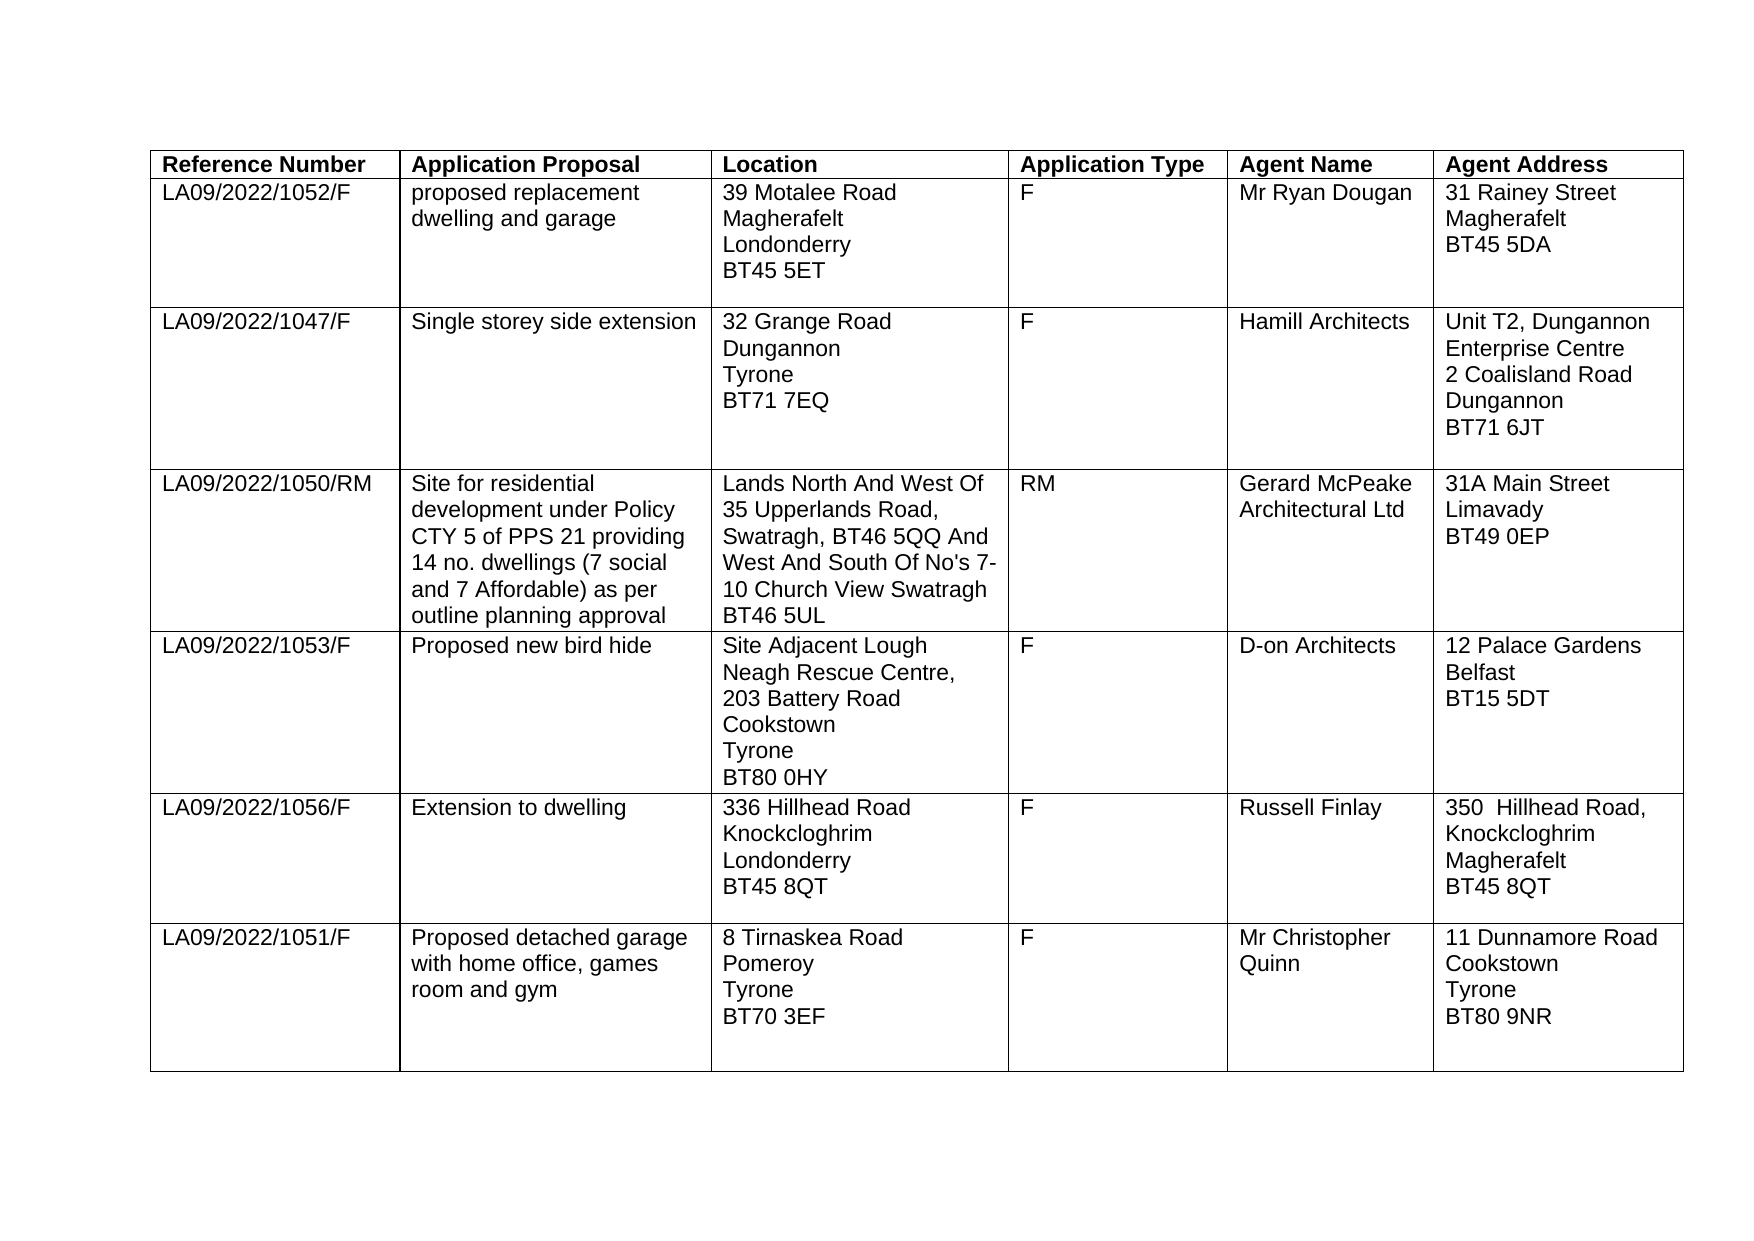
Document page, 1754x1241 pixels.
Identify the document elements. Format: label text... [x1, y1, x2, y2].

table_header Reference Number [151, 151, 399, 177]
table_header Agent Address [1434, 151, 1683, 177]
table_cell LA09/2022/1052/F [151, 179, 399, 307]
table_cell 336 Hillhead Road Knockcloghrim Londonderry BT45 8QT [712, 794, 1008, 923]
table_cell Extension to dwelling [401, 794, 711, 923]
table_cell LA09/2022/1056/F [151, 794, 399, 923]
table_cell LA09/2022/1051/F [151, 924, 399, 1071]
table_cell 8 Tirnaskea Road Pomeroy Tyrone BT70 3EF [712, 924, 1008, 1071]
table_cell RM [1009, 470, 1227, 631]
table_cell F [1009, 924, 1227, 1071]
table_cell Unit T2, Dungannon Enterprise Centre 2 Coalisland Road Dungannon BT71 6JT [1434, 308, 1683, 469]
table_header Agent Name [1228, 151, 1433, 177]
table_cell Proposed detached garage with home office, games room and gym [401, 924, 711, 1071]
table_cell Single storey side extension [401, 308, 711, 469]
table_cell 39 Motalee Road Magherafelt Londonderry BT45 5ET [712, 179, 1008, 307]
table_header Location [712, 151, 1008, 177]
table_cell Lands North And West Of 35 Upperlands Road, Swatragh, BT46 5QQ And West And South Of No's 7-10 Church View Swatragh BT46 5UL [712, 470, 1008, 631]
table_cell LA09/2022/1050/RM [151, 470, 399, 631]
table_cell 31A Main Street Limavady BT49 0EP [1434, 470, 1683, 631]
table_cell F [1009, 308, 1227, 469]
table_cell proposed replacement dwelling and garage [401, 179, 711, 307]
table_cell LA09/2022/1047/F [151, 308, 399, 469]
table_cell F [1009, 632, 1227, 793]
table_cell 31 Rainey Street Magherafelt BT45 5DA [1434, 179, 1683, 307]
table_cell Mr Ryan Dougan [1228, 179, 1433, 307]
table_cell F [1009, 794, 1227, 923]
table_cell Russell Finlay [1228, 794, 1433, 923]
table_cell Mr Christopher Quinn [1228, 924, 1433, 1071]
table_header Application Type [1009, 151, 1227, 177]
table_cell Hamill Architects [1228, 308, 1433, 469]
table_cell Site for residential development under Policy CTY 5 of PPS 21 providing 14 no. dwellings (7 social and 7 Affordable) as per outline planning approval [401, 470, 711, 631]
table_cell LA09/2022/1053/F [151, 632, 399, 793]
table_cell 11 Dunnamore Road Cookstown Tyrone BT80 9NR [1434, 924, 1683, 1071]
table_cell Gerard McPeake Architectural Ltd [1228, 470, 1433, 631]
table_header Application Proposal [401, 151, 711, 177]
table_cell 32 Grange Road Dungannon Tyrone BT71 7EQ [712, 308, 1008, 469]
table_cell 12 Palace Gardens Belfast BT15 5DT [1434, 632, 1683, 793]
table_cell Site Adjacent Lough Neagh Rescue Centre, 203 Battery Road Cookstown Tyrone BT80 0HY [712, 632, 1008, 793]
table_cell F [1009, 179, 1227, 307]
table_cell D-on Architects [1228, 632, 1433, 793]
table_cell Proposed new bird hide [401, 632, 711, 793]
table_cell 350 Hillhead Road, Knockcloghrim Magherafelt BT45 8QT [1434, 794, 1683, 923]
